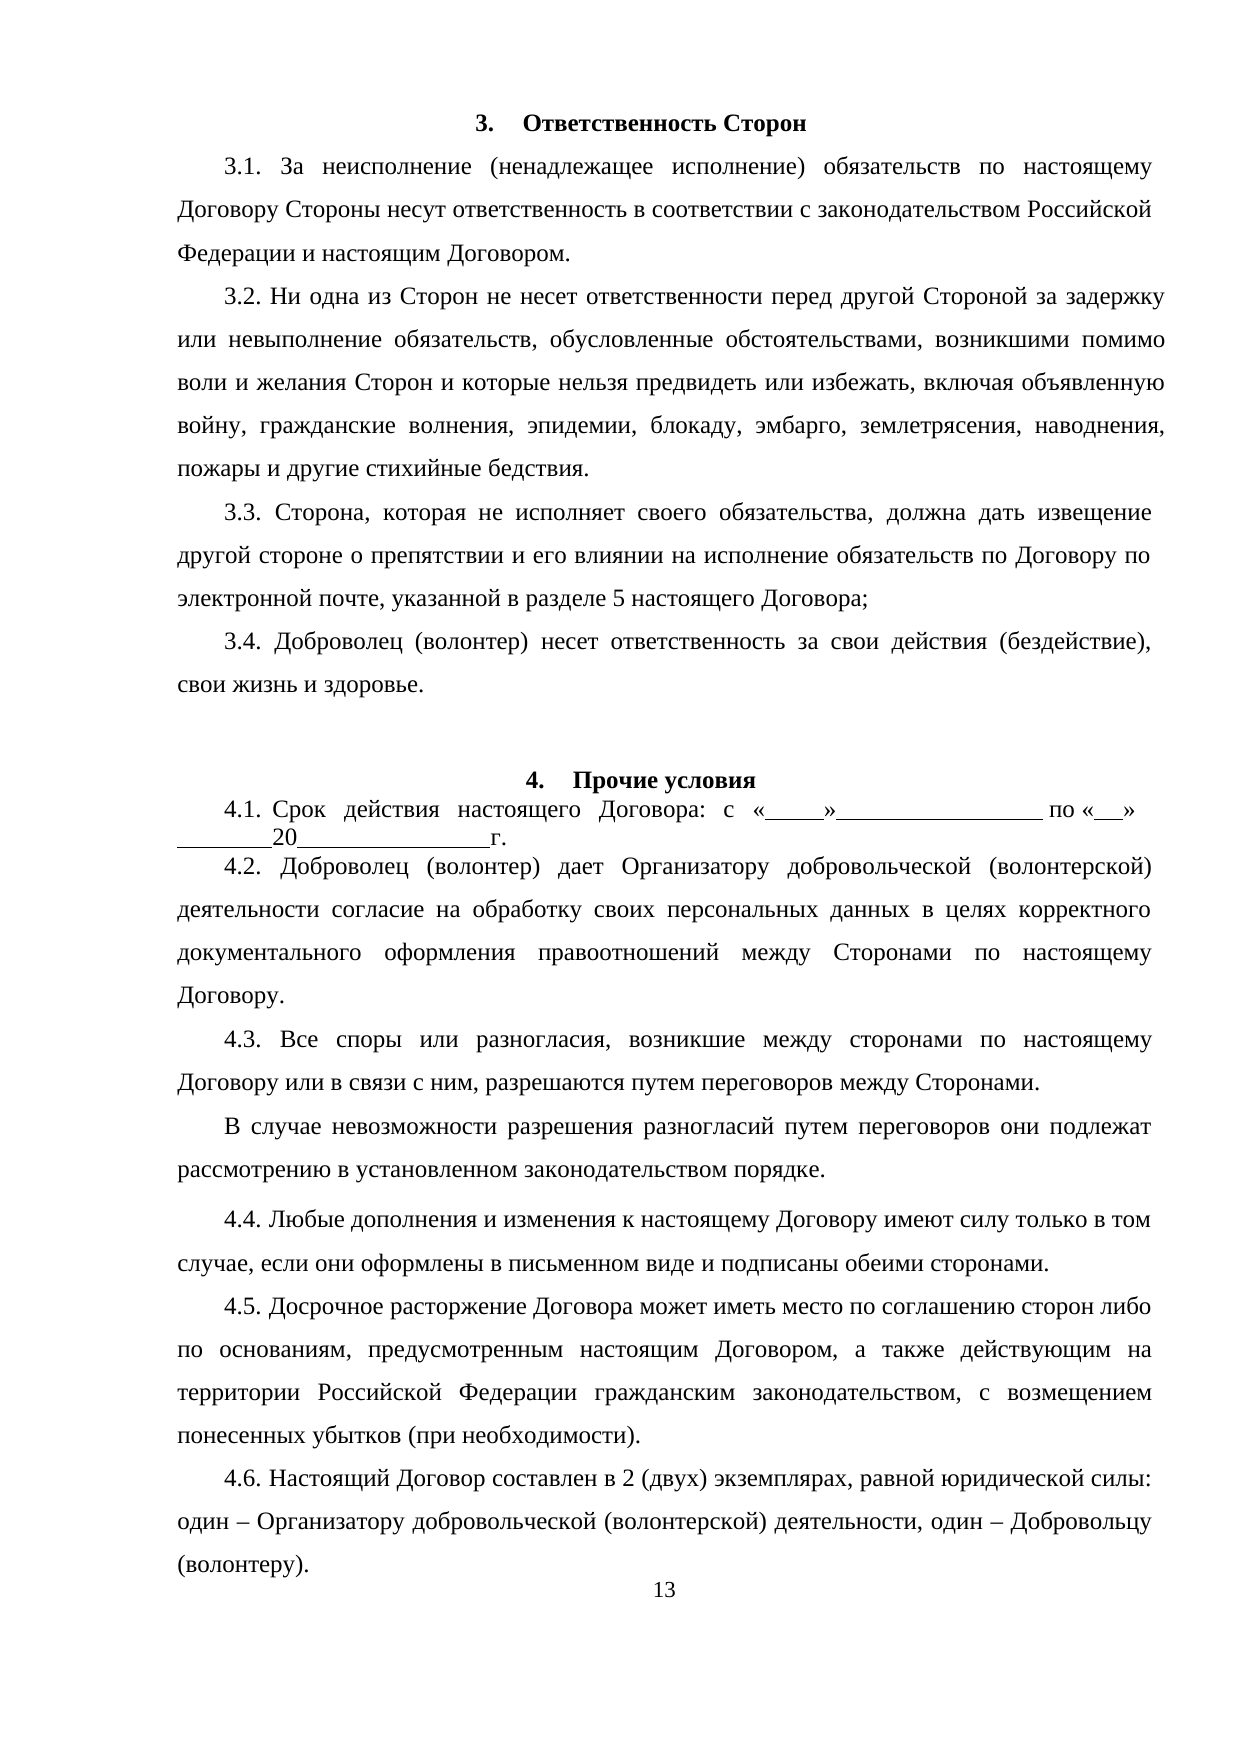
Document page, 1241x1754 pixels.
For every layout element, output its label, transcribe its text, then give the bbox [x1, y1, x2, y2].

list Доброволец (волонтер) несет ответственность за свои действия (бездействие), свои жизнь и здоровье. [177, 626, 1152, 698]
subtitle Ответственность Сторон [475, 108, 1184, 137]
list Доброволец (волонтер) дает Организатору добровольческой (волонтерской) деятельности согласие на обработку своих персональных данных в целях корректного документального оформления правоотношений между Сторонами по настоящему Договору. [177, 851, 1152, 1009]
list Досрочное расторжение Договора может иметь место по соглашению сторон либо по основаниям, предусмотренным настоящим Договором, а также действующим на территории Российской Федерации гражданским законодательством, с возмещением понесенных убытков (при необходимости). [177, 1291, 1152, 1449]
text В случае невозможности разрешения разногласий путем переговоров они подлежат рассмотрению в установленном законодательством порядке. [177, 1111, 1152, 1183]
list За неисполнение (ненадлежащее исполнение) обязательств по настоящему Договору Стороны несут ответственность в соответствии с законодательством Российской Федерации и настоящим Договором. [177, 151, 1153, 266]
list Срок действия настоящего Договора: с « » по « » 20 г. [177, 794, 1184, 851]
list Любые дополнения и изменения к настоящему Договору имеют силу только в том случае, если они оформлены в письменном виде и подписаны обеими сторонами. [177, 1204, 1152, 1276]
list Настоящий Договор составлен в 2 (двух) экземплярах, равной юридической силы: один – Организатору добровольческой (волонтерской) деятельности, один – Добровольцу (волонтеру). [177, 1463, 1153, 1578]
list Все споры или разногласия, возникшие между сторонами по настоящему Договору или в связи с ним, разрешаются путем переговоров между Сторонами. [177, 1024, 1153, 1096]
list Сторона, которая не исполняет своего обязательства, должна дать извещение другой стороне о препятствии и его влиянии на исполнение обязательств по Договору по электронной почте, указанной в разделе 5 настоящего Договора; [177, 497, 1152, 612]
subtitle Прочие условия [526, 765, 1184, 794]
list Ни одна из Сторон не несет ответственности перед другой Стороной за задержку или невыполнение обязательств, обусловленные обстоятельствами, возникшими помимо воли и желания Сторон и которые нельзя предвидеть или избежать, включая объявленную войну, гражданские волнения, эпидемии, блокаду, эмбарго, землетрясения, наводнения, пожары и другие стихийные бедствия. [177, 281, 1166, 482]
